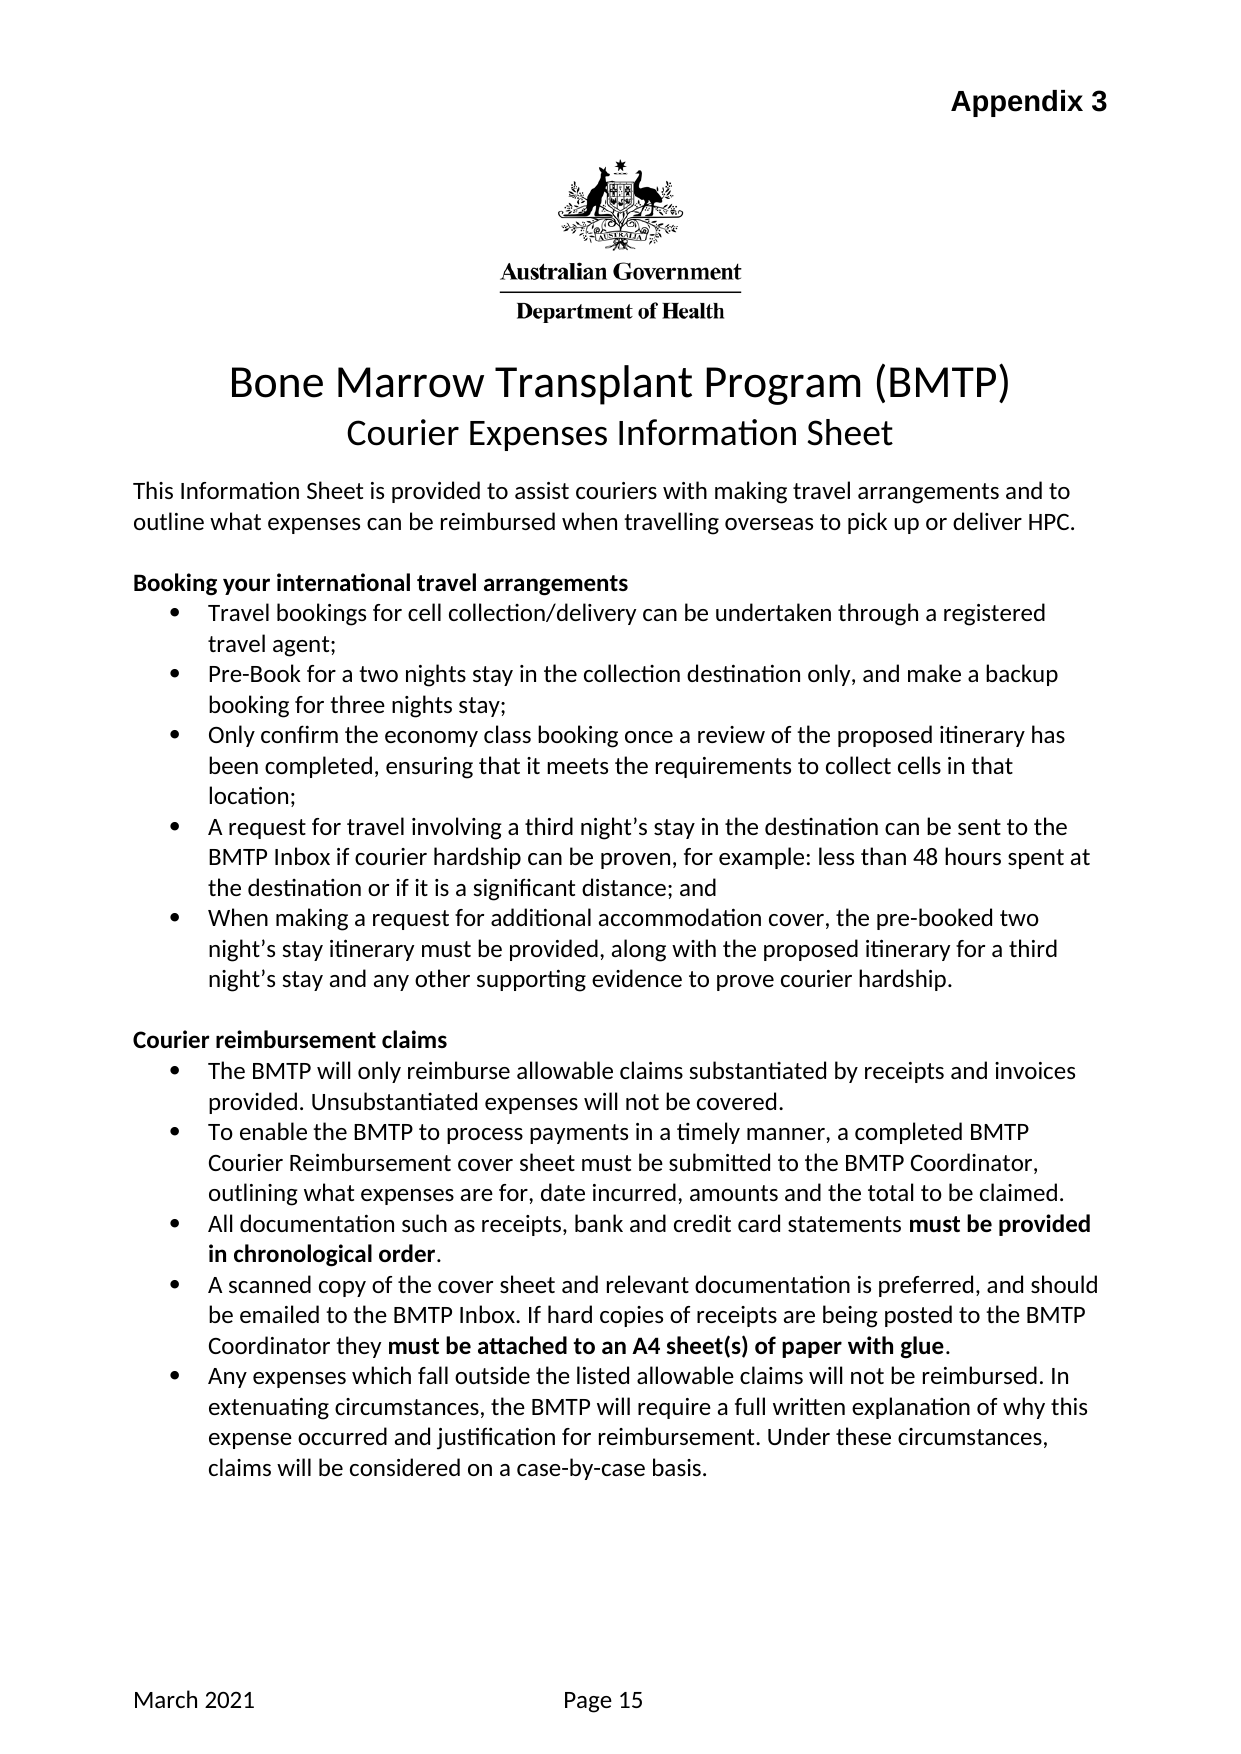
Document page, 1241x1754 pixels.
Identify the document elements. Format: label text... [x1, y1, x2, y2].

list The BMTP will only reimburse allowable claims substantiated by receipts and invoices provided. Unsubstantiated expenses will not be covered. [170, 1055, 1107, 1116]
list Any expenses which fall outside the listed allowable claims will not be reimbursed. In extenuating circumstances, the BMTP will require a full written explanation of why this expense occurred and justification for reimbursement. Under these circumstances, claims will be considered on a case-by-case basis. [170, 1360, 1107, 1482]
text This Information Sheet is provided to assist couriers with making travel arrangements and to outline what expenses can be reimbursed when travelling overseas to pick up or deliver HPC. [133, 475, 1107, 536]
list A request for travel involving a third night’s stay in the destination can be sent to the BMTP Inbox if courier hardship can be proven, for example: less than 48 hours spent at the destination or if it is a significant distance; and [170, 811, 1107, 902]
list Only confirm the economy class booking once a review of the proposed itinerary has been completed, ensuring that it meets the requirements to collect cells in that location; [170, 719, 1107, 811]
list Pre-Book for a two nights stay in the collection destination only, and make a backup booking for three nights stay; [170, 658, 1107, 719]
list All documentation such as receipts, bank and credit card statements must be provided in chronological order. [170, 1208, 1107, 1269]
text Bone Marrow Transplant Program (BMTP) [133, 353, 1107, 409]
list A scanned copy of the cover sheet and relevant documentation is preferred, and should be emailed to the BMTP Inbox. If hard copies of receipts are being posted to the BMTP Coordinator they must be attached to an A4 sheet(s) of paper with glue. [170, 1269, 1107, 1360]
list To enable the BMTP to process payments in a timely manner, a completed BMTP Courier Reimbursement cover sheet must be submitted to the BMTP Coordinator, outlining what expenses are for, date incurred, amounts and the total to be claimed. [170, 1116, 1107, 1208]
subtitle Appendix 3 [133, 84, 1107, 118]
text Booking your international travel arrangements [133, 567, 1107, 597]
text Courier Expenses Information Sheet [133, 409, 1107, 455]
picture [496, 159, 744, 323]
text Courier reimbursement claims [133, 1024, 1107, 1055]
list When making a request for additional accommodation cover, the pre-booked two night’s stay itinerary must be provided, along with the proposed itinerary for a third night’s stay and any other supporting evidence to prove courier hardship. [170, 902, 1107, 994]
list Travel bookings for cell collection/delivery can be undertaken through a registered travel agent; [170, 597, 1107, 658]
